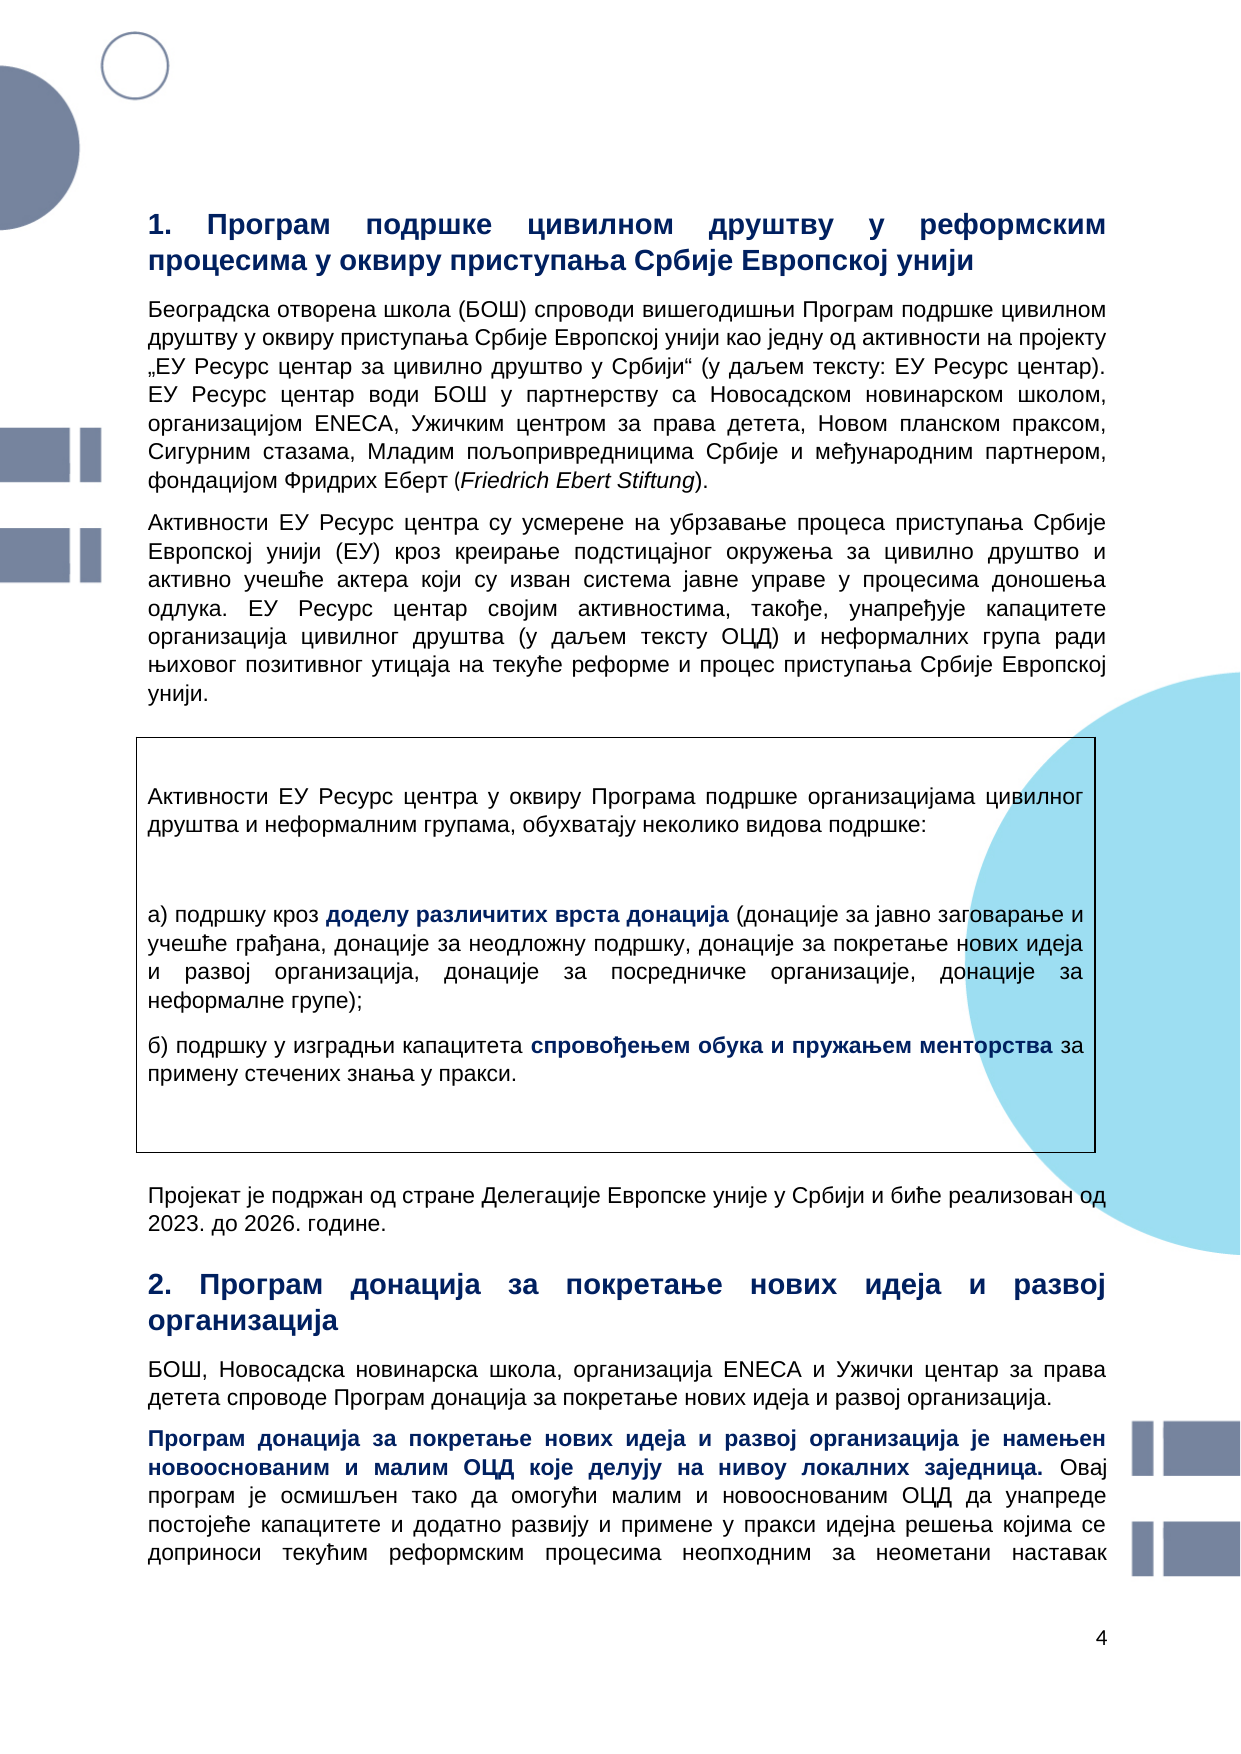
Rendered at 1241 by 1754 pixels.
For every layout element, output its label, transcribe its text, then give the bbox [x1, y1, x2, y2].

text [148, 1425, 1107, 1565]
subtitle 2. Програм донација за покретање нових идеја и развој организација [148, 1267, 1107, 1337]
text Активности ЕУ Ресурс центра су усмерене на убрзавање процеса приступања Србије Европској унији (ЕУ) кроз креирање подстицајног окружења за цивилно друштво и активно учешће актера који су изван система јавне управе у процесима доношења одлука. ЕУ Ресурс центар својим активностима, такође, унапређује капацитете организација цивилног друштва (у даљем тексту ОЦД) и неформалних група ради њиховог позитивног утицаја на текуће реформе и процес приступања Србије Европској унији. [148, 509, 1107, 706]
subtitle 1. Програм подршке цивилном друштву у реформским процесима у оквиру приступања Србије Европској унији [148, 207, 1107, 276]
text Београдска отворена школа (БОШ) спроводи вишегодишњи Програм подршке цивилном друштву у оквиру приступања Србије Европској унији као једну од активности на пројекту „ЕУ Ресурс центар за цивилно друштво у Србији“ (у даљем тексту: ЕУ Ресурс центар). ЕУ Ресурс центар води БОШ у партнерству са Новосадском новинарском школом, организацијом ENECA, Ужичким центром за права детета, Новом планском праксом, Сигурним стазама, Младим пољопривредницима Србије и међународним партнером, фондацијом Фридрих Еберт (Friedrich Ebert Stiftung). [148, 296, 1107, 494]
picture [0, 0, 1241, 1754]
table_header Активности ЕУ Ресурс центра у оквиру Програма подршке организацијама цивилног друштва и неформалним групама, обухватају неколико видова подршке: а) подршку кроз доделу различитих врста донација (донације за јавно заговарање и учешће грађана, донације за неодложну подршку, донације за покретање нових идеја и развој организација, донације за посредничке организације, донације за неформалне групе); б) подршку у изградњи капацитета спровођењем обука и пружањем менторства за примену стечених знања у пракси. [137, 738, 1094, 1152]
text Пројекат је подржан од стране Делегације Европске уније у Србији и биће реализован од 2023. до 2026. године. [148, 1182, 1107, 1236]
text БОШ, Новосадска новинарска школа, организација ENECA и Ужички центар за права детета спроводе Програм донација за покретање нових идеја и развој организација. [148, 1356, 1107, 1411]
